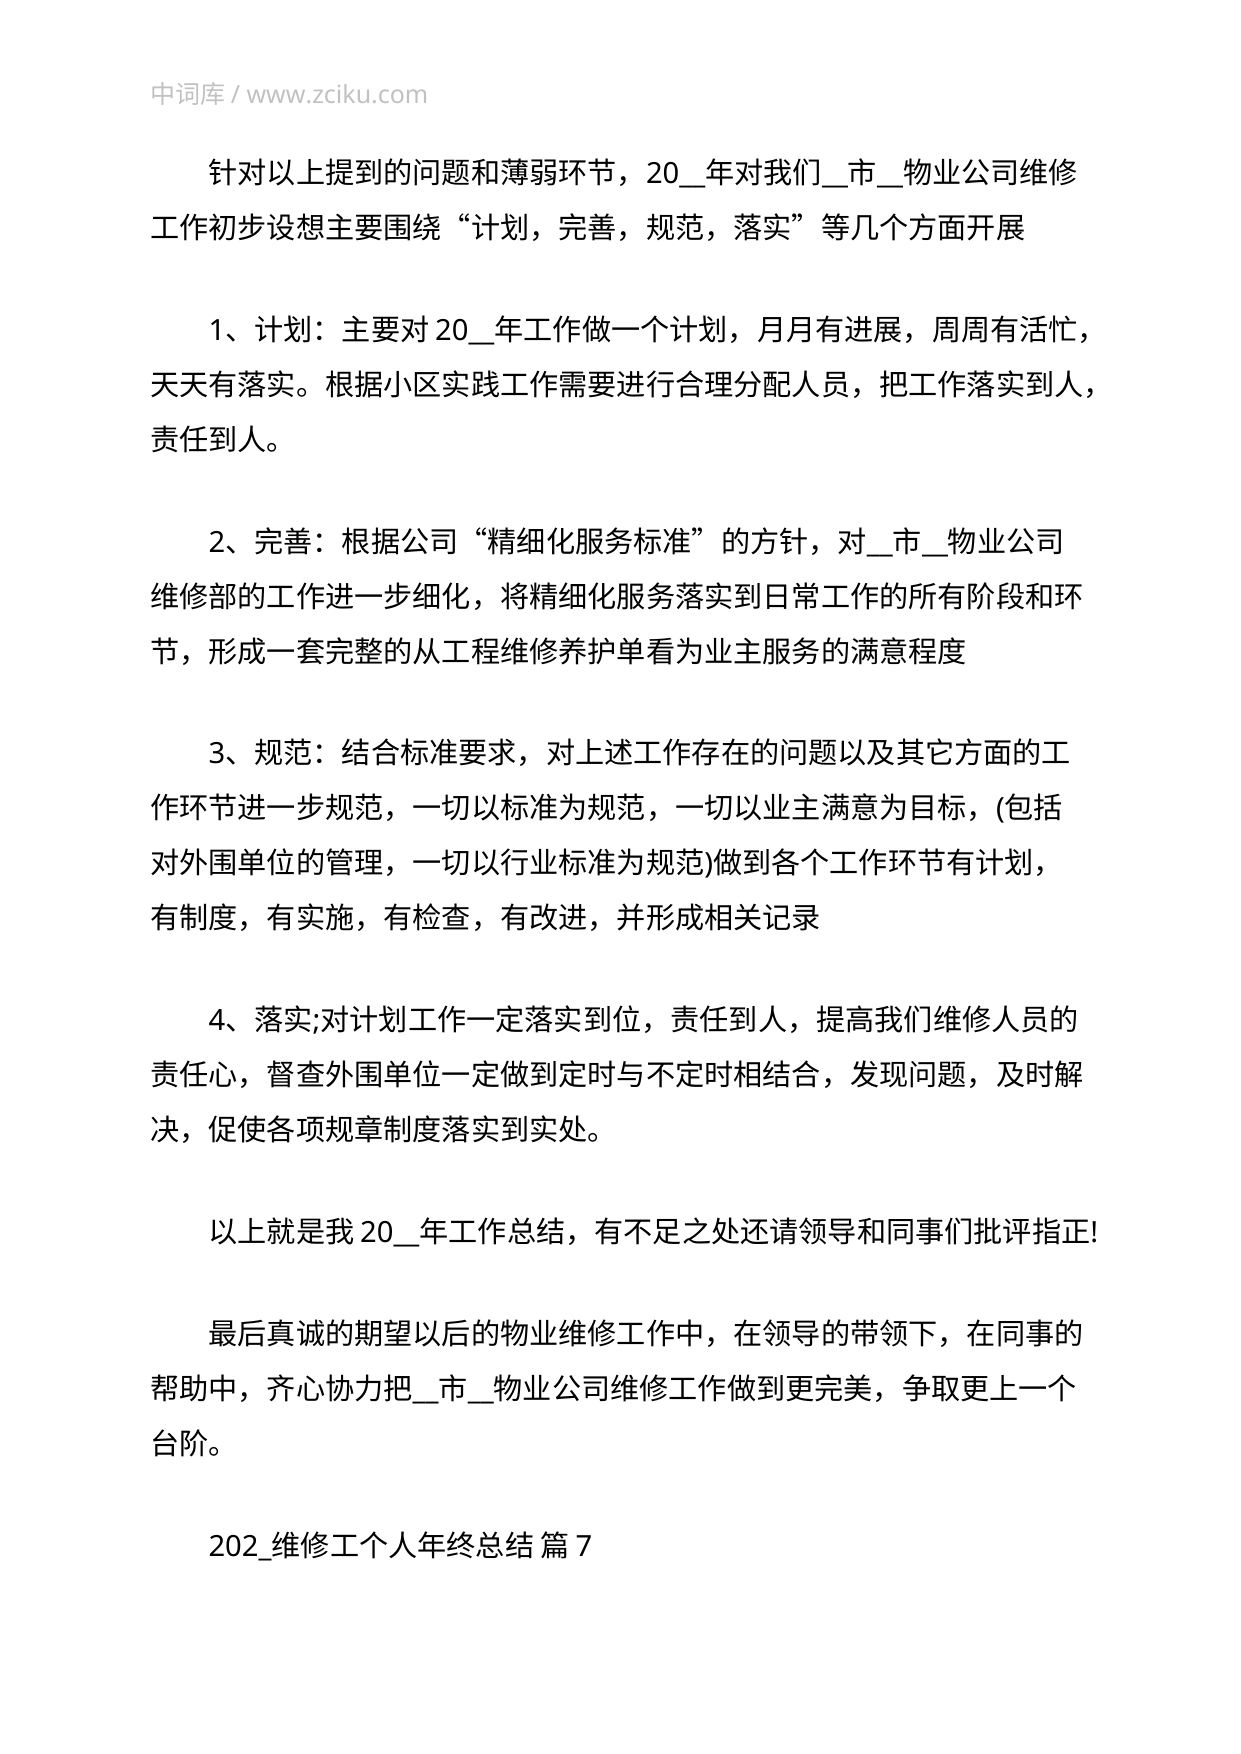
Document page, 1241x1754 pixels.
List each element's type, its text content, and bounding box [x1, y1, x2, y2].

text 2、完善：根据公司“精细化服务标准”的方针，对__市__物业公司维修部的工作进一步细化，将精细化服务落实到日常工作的所有阶段和环节，形成一套完整的从工程维修养护单看为业主服务的满意程度 [150, 518, 1090, 671]
text 最后真诚的期望以后的物业维修工作中，在领导的带领下，在同事的帮助中，齐心协力把__市__物业公司维修工作做到更完美，争取更上一个台阶。 [150, 1311, 1090, 1463]
text 202_维修工个人年终总结 篇7 [150, 1522, 1090, 1564]
text 针对以上提到的问题和薄弱环节，20__年对我们__市__物业公司维修工作初步设想主要围绕“计划，完善，规范，落实”等几个方面开展 [150, 150, 1090, 247]
text 4、落实;对计划工作一定落实到位，责任到人，提高我们维修人员的责任心，督查外围单位一定做到定时与不定时相结合，发现问题，及时解决，促使各项规章制度落实到实处。 [150, 997, 1090, 1149]
text 1、计划：主要对20__年工作做一个计划，月月有进展，周周有活忙，天天有落实。根据小区实践工作需要进行合理分配人员，把工作落实到人，责任到人。 [150, 307, 1090, 459]
text 3、规范：结合标准要求，对上述工作存在的问题以及其它方面的工作环节进一步规范，一切以标准为规范，一切以业主满意为目标，(包括对外围单位的管理，一切以行业标准为规范)做到各个工作环节有计划，有制度，有实施，有检查，有改进，并形成相关记录 [150, 730, 1090, 937]
text 以上就是我20__年工作总结，有不足之处还请领导和同事们批评指正! [150, 1208, 1090, 1251]
